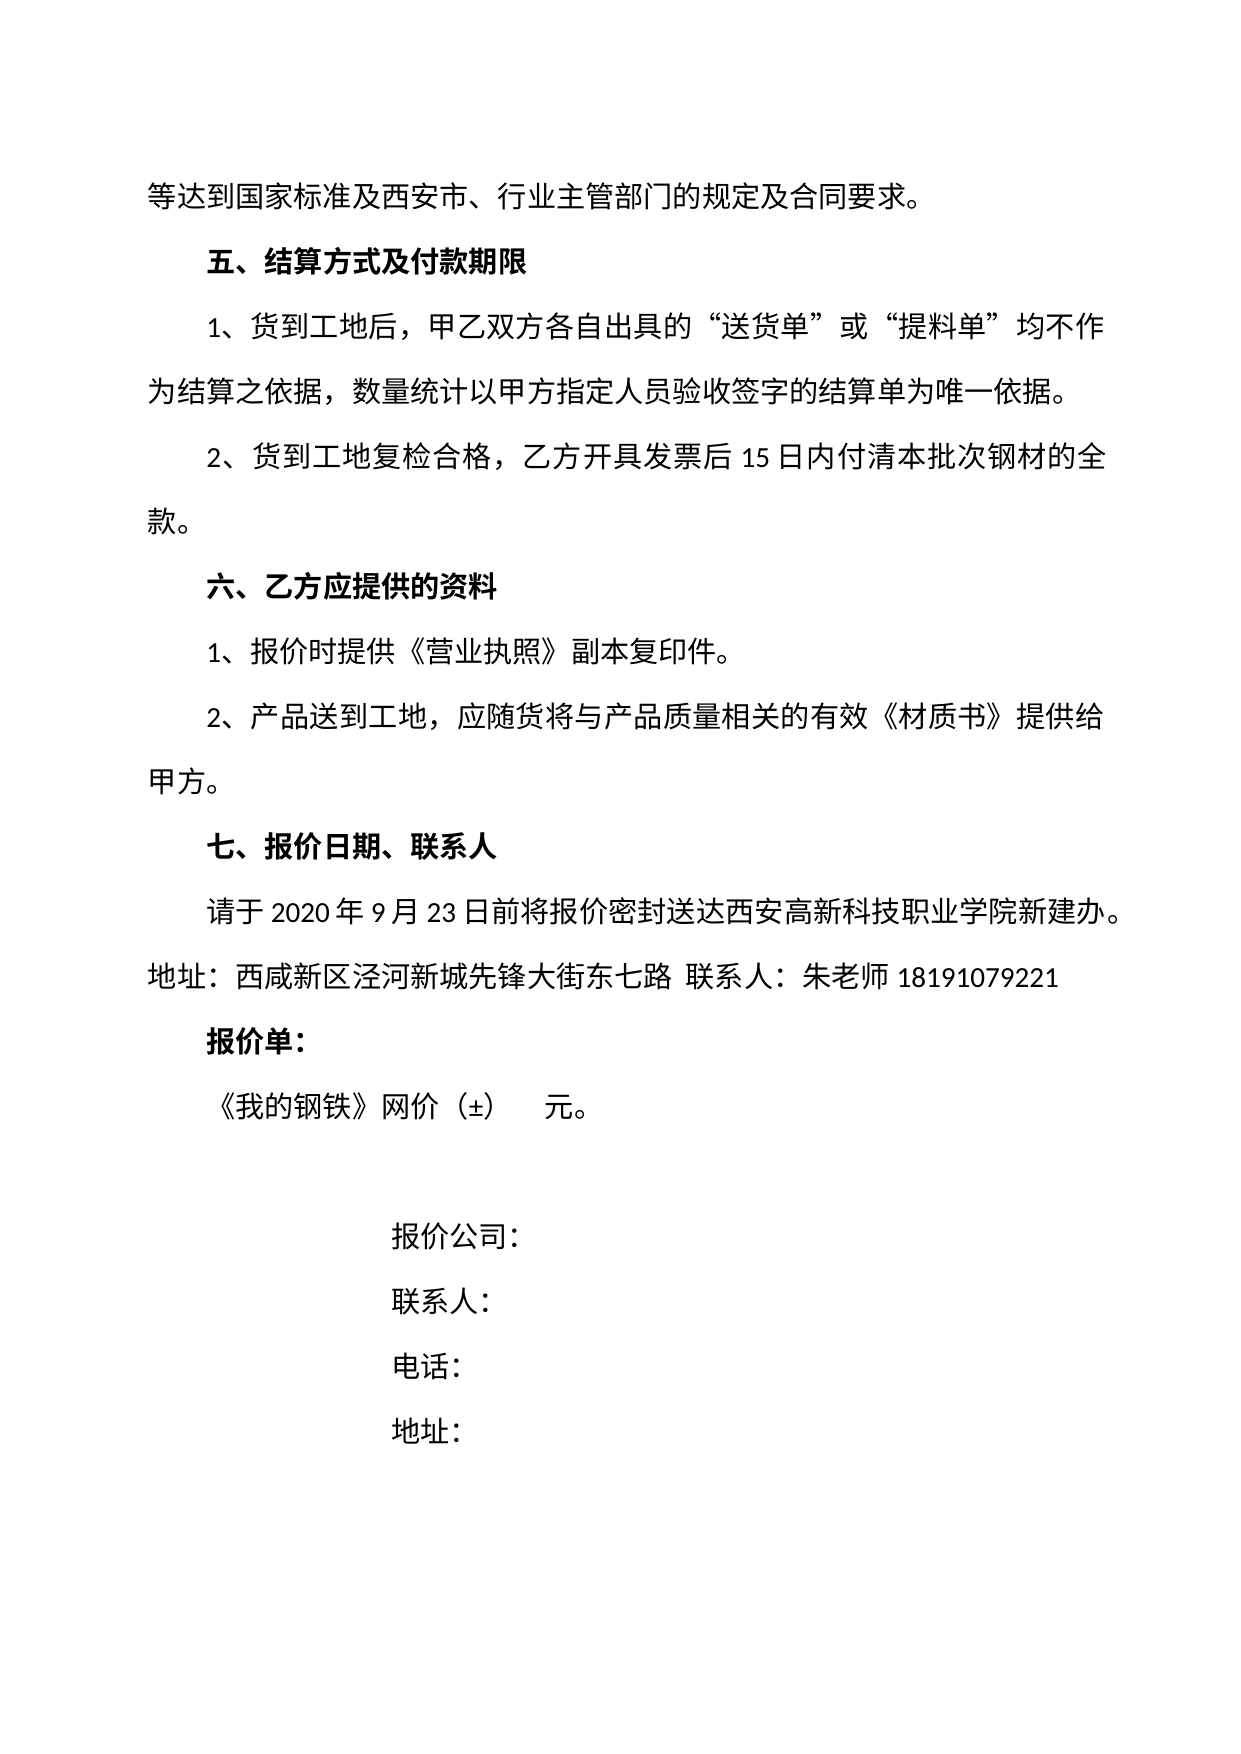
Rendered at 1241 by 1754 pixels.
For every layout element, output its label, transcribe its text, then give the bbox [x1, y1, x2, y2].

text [148, 162, 1107, 227]
text 1、报价时提供《营业执照》副本复印件。 [148, 617, 1107, 682]
text 《我的钢铁》网价（±） 元。 [148, 1072, 1107, 1137]
text 请于2020年9月23日前将报价密封送达西安高新科技职业学院新建办。地址：西咸新区泾河新城先锋大街东七路 联系人：朱老师 18191079221 [148, 877, 1107, 1007]
text 1、货到工地后，甲乙双方各自出具的“送货单”或“提料单”均不作为结算之依据，数量统计以甲方指定人员验收签字的结算单为唯一依据。 [148, 292, 1107, 422]
text 五、结算方式及付款期限 [148, 227, 1107, 292]
text 报价公司： [148, 1202, 1107, 1267]
text 七、报价日期、联系人 [148, 812, 1107, 877]
text 2、产品送到工地，应随货将与产品质量相关的有效《材质书》提供给甲方。 [148, 682, 1107, 812]
text 电话： [148, 1332, 1107, 1397]
text 地址： [148, 1397, 1107, 1462]
text 2、货到工地复检合格，乙方开具发票后15日内付清本批次钢材的全款。 [148, 422, 1107, 552]
text 联系人： [148, 1267, 1107, 1332]
text 报价单： [148, 1007, 1107, 1072]
text 六、乙方应提供的资料 [148, 552, 1107, 617]
